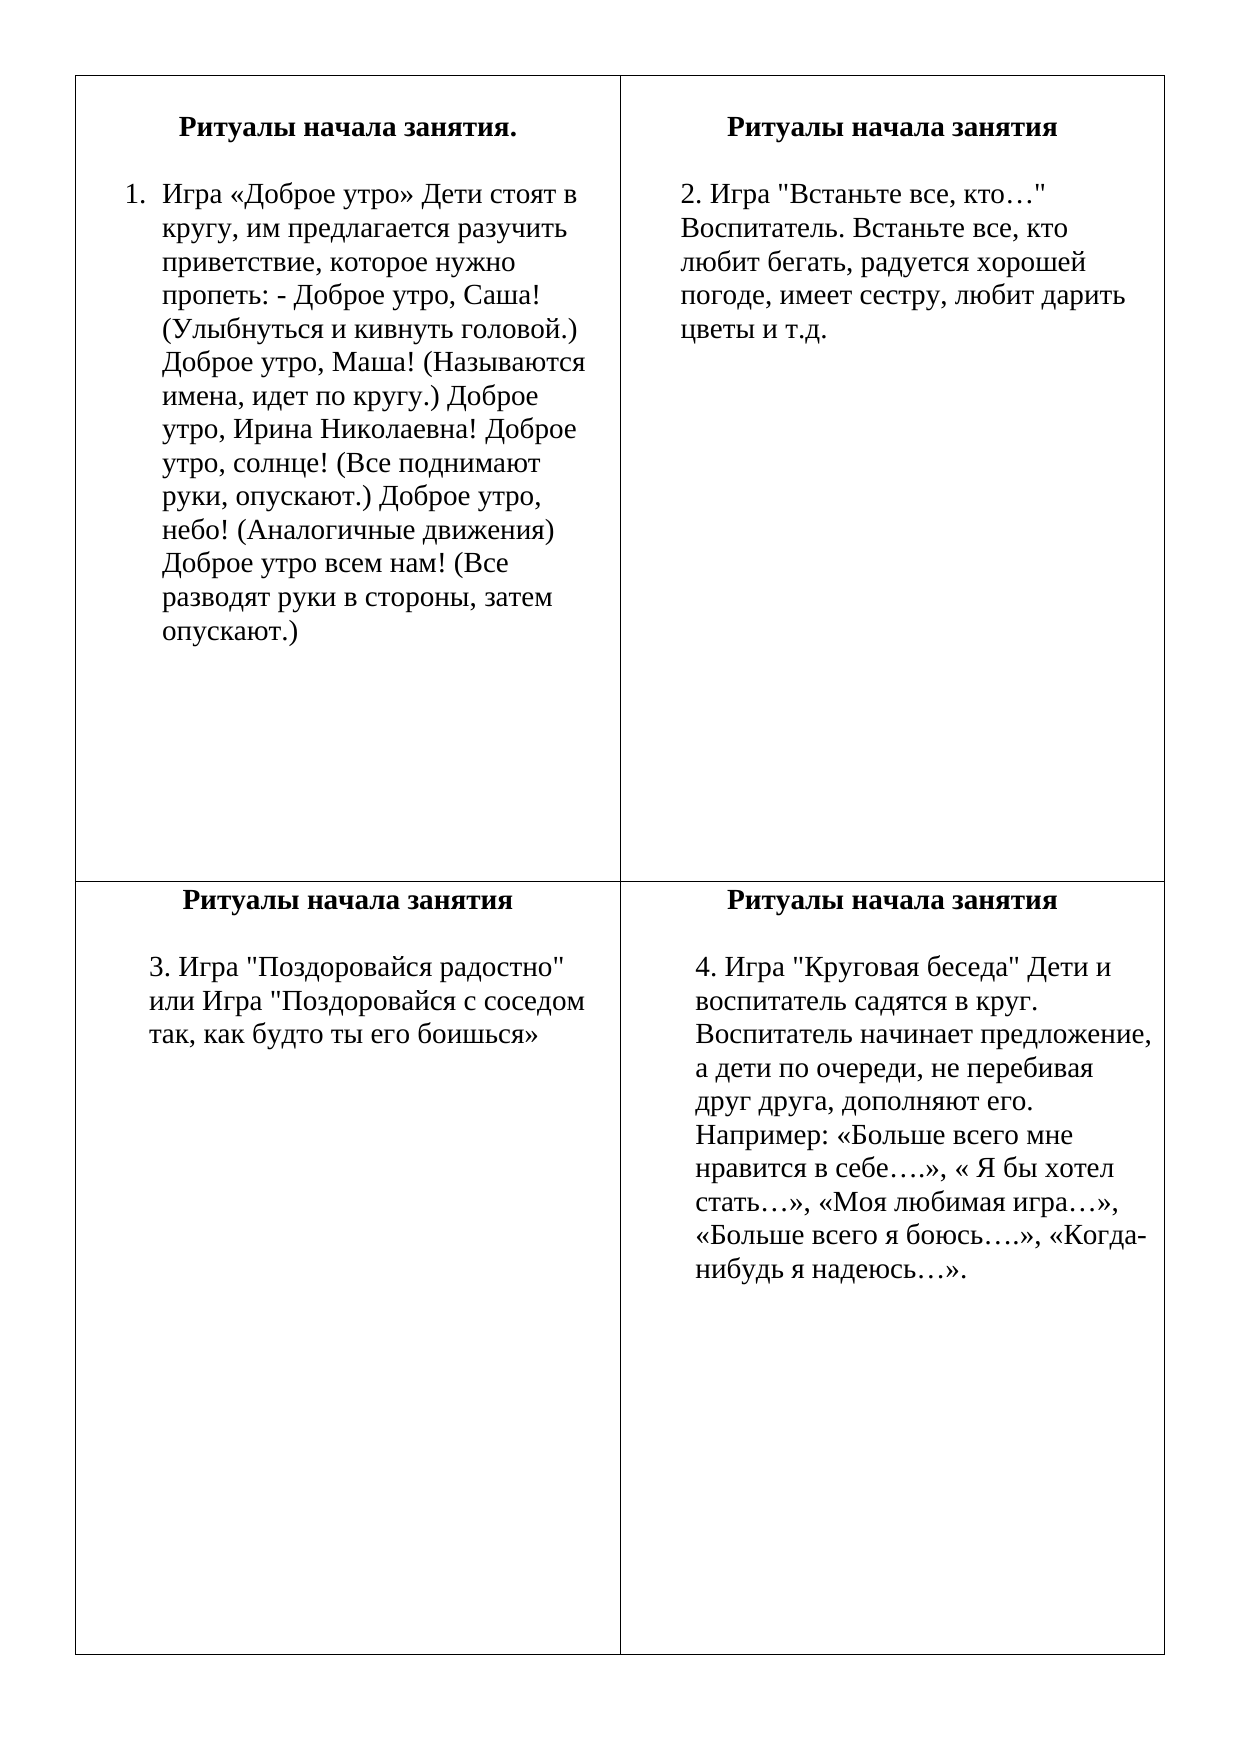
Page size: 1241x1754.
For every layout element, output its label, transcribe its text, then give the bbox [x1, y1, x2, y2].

table_header Ритуалы начала занятия 2. Игра "Встаньте все, кто…" Воспитатель. Встаньте все, кто любит бегать, радуется хорошей погоде, имеет сестру, любит дарить цветы и т.д. [621, 76, 1164, 881]
table_header Ритуалы начала занятия. Игра «Доброе утро» Дети стоят в кругу, им предлагается разучить приветствие, которое нужно пропеть: - Доброе утро, Саша! (Улыбнуться и кивнуть головой.) Доброе утро, Маша! (Называются имена, идет по кругу.) Доброе утро, Ирина Николаевна! Доброе утро, солнце! (Все поднимают руки, опускают.) Доброе утро, небо! (Аналогичные движения) Доброе утро всем нам! (Все разводят руки в стороны, затем опускают.) [76, 76, 620, 881]
table_cell Ритуалы начала занятия 4. Игра "Круговая беседа" Дети и воспитатель садятся в круг. Воспитатель начинает предложение, а дети по очереди, не перебивая друг друга, дополняют его. Например: «Больше всего мне нравится в себе….», « Я бы хотел стать…», «Моя любимая игра…», «Больше всего я боюсь….», «Когда-нибудь я надеюсь…». [621, 882, 1164, 1653]
table_cell Ритуалы начала занятия 3. Игра "Поздоровайся радостно" или Игра "Поздоровайся с соседом так, как будто ты его боишься» [76, 882, 620, 1653]
